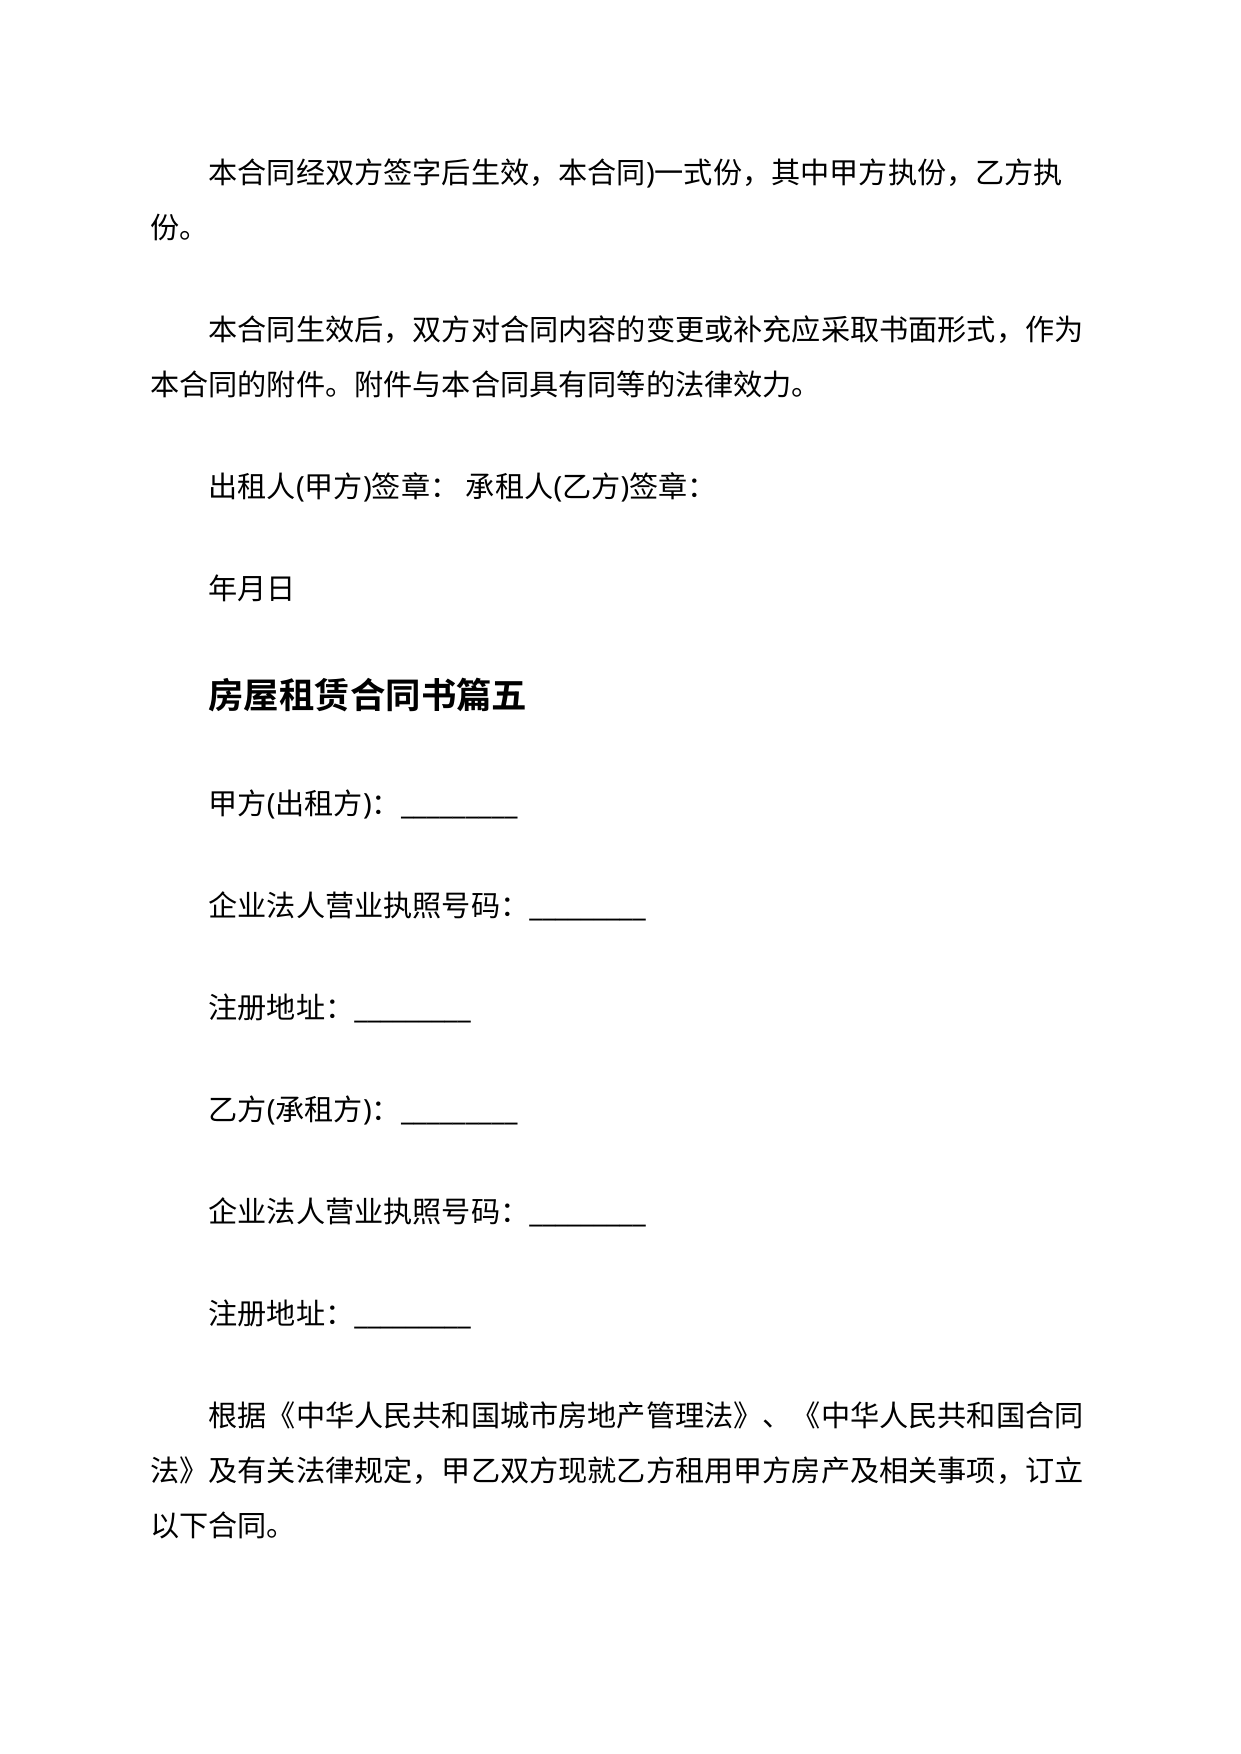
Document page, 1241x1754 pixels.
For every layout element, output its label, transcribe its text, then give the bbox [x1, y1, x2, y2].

text 房屋租赁合同书篇五 [150, 667, 1090, 718]
text 甲方(出租方)：_________ [150, 781, 1090, 823]
text 出租人(甲方)签章： 承租人(乙方)签章： [150, 463, 1090, 506]
text 注册地址：_________ [150, 984, 1090, 1027]
text 本合同经双方签字后生效，本合同)一式份，其中甲方执份，乙方执份。 [150, 150, 1090, 247]
text 根据《中华人民共和国城市房地产管理法》、《中华人民共和国合同法》及有关法律规定，甲乙双方现就乙方租用甲方房产及相关事项，订立以下合同。 [150, 1392, 1090, 1544]
text 企业法人营业执照号码：_________ [150, 883, 1090, 925]
text 注册地址：_________ [150, 1291, 1090, 1333]
text 年月日 [150, 565, 1090, 608]
text 乙方(承租方)：_________ [150, 1087, 1090, 1129]
text 本合同生效后，双方对合同内容的变更或补充应采取书面形式，作为本合同的附件。附件与本合同具有同等的法律效力。 [150, 307, 1090, 404]
text 企业法人营业执照号码：_________ [150, 1188, 1090, 1231]
